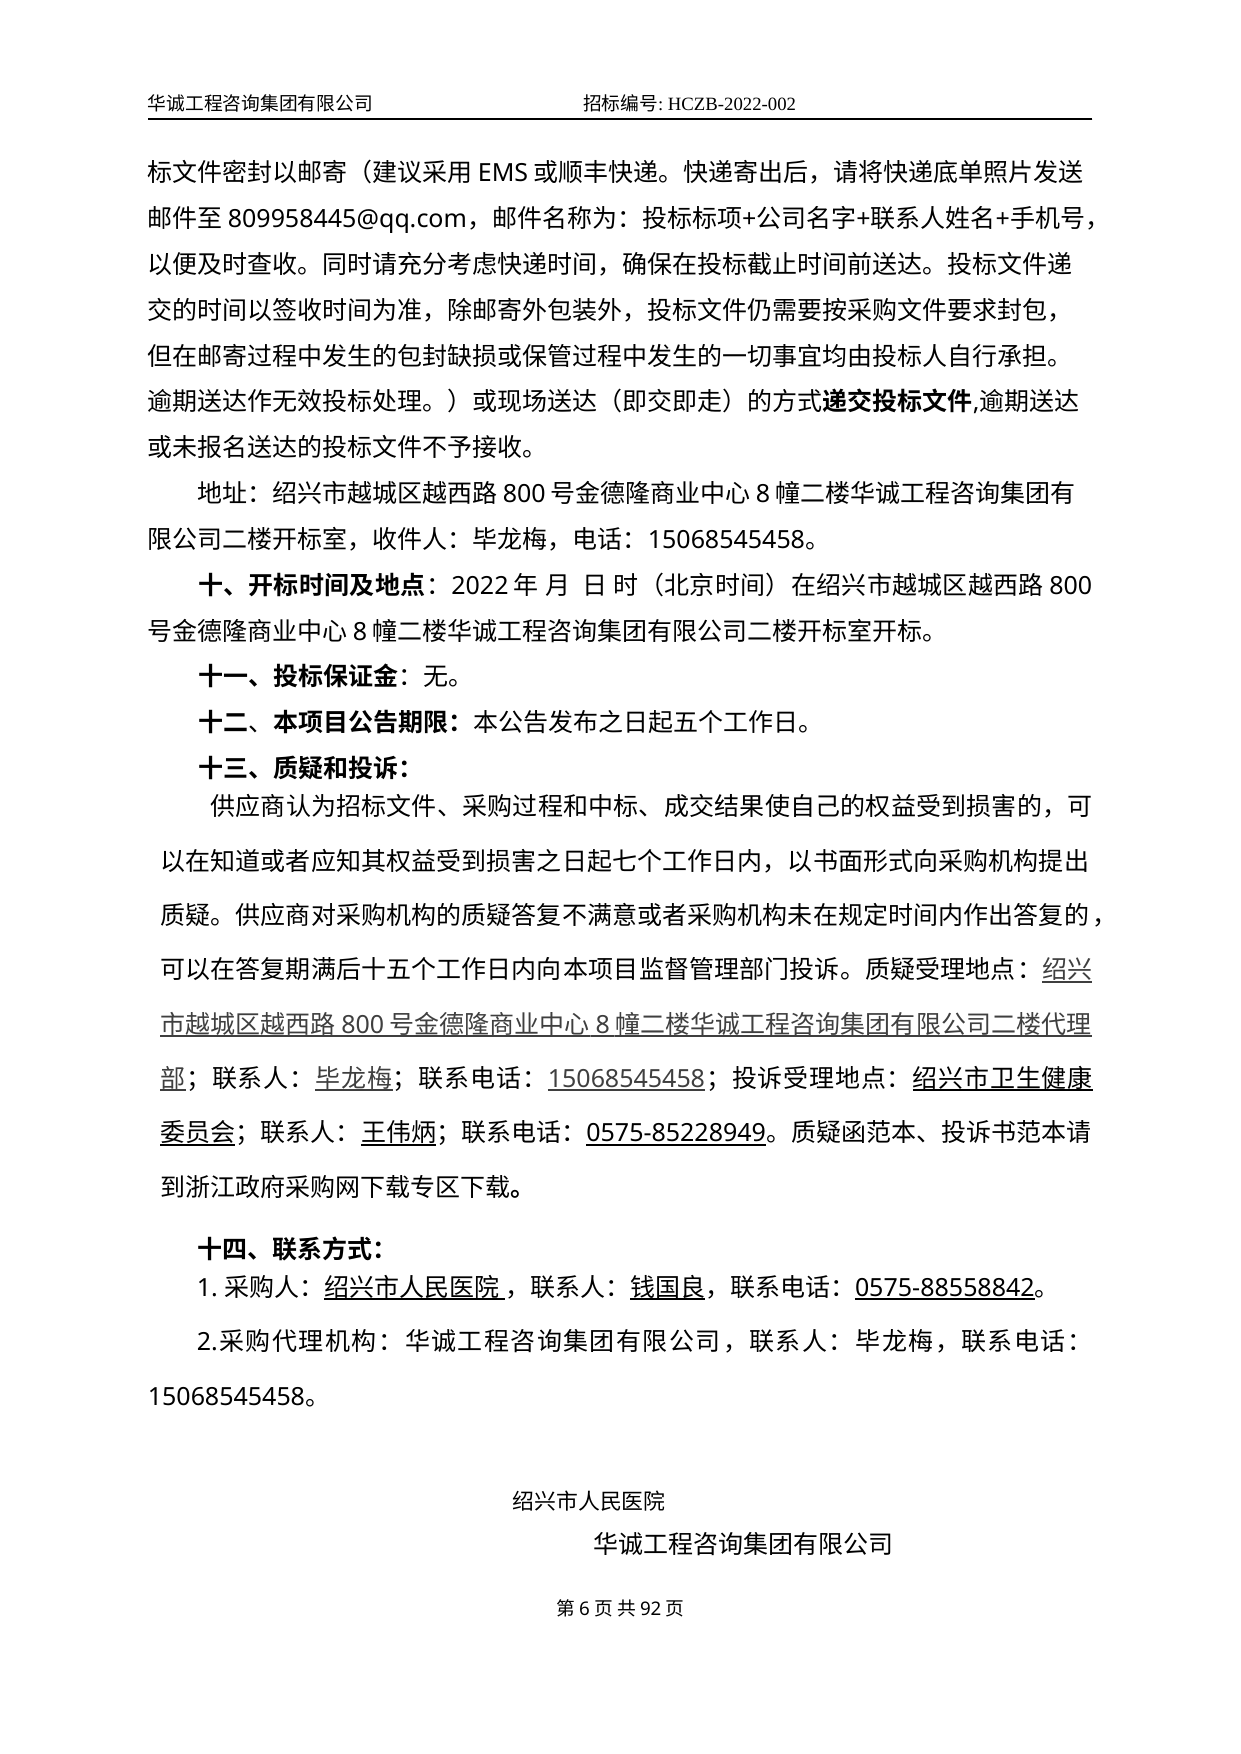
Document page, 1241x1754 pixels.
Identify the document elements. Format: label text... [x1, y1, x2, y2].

text 地址：绍兴市越城区越西路800号金德隆商业中心8幢二楼华诚工程咨询集团有限公司二楼开标室，收件人：毕龙梅，电话：15068545458。 [148, 466, 1092, 557]
text 2.采购代理机构：华诚工程咨询集团有限公司，联系人：毕龙梅，联系电话：15068545458。 [148, 1322, 1092, 1412]
text 供应商认为招标文件、采购过程和中标、成交结果使自己的权益受到损害的，可以在知道或者应知其权益受到损害之日起七个工作日内，以书面形式向采购机构提出质疑。供应商对采购机构的质疑答复不满意或者采购机构未在规定时间内作出答复的，可以在答复期满后十五个工作日内向本项目监督管理部门投诉。质疑受理地点：绍兴市越城区越西路800号金德隆商业中心8幢二楼华诚工程咨询集团有限公司二楼代理部；联系人：毕龙梅；联系电话：15068545458；投诉受理地点：绍兴市卫生健康委员会；联系人：王伟炳；联系电话：0575-85228949。质疑函范本、投诉书范本请到浙江政府采购网下载专区下载。 [160, 1037, 1092, 1203]
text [148, 145, 1092, 466]
text 十三、质疑和投诉： [148, 741, 1092, 787]
text 十二、本项目公告期限：本公告发布之日起五个工作日。 [148, 695, 1092, 741]
text 供应商认为招标文件、采购过程和中标、成交结果使自己的权益受到损害的，可以在知道或者应知其权益受到损害之日起七个工作日内，以书面形式向采购机构提出质疑。供应商对采购机构的质疑答复不满意或者采购机构未在规定时间内作出答复的，可以在答复期满后十五个工作日内向本项目监督管理部门投诉。质疑受理地点：绍兴市越城区越西路800号金德隆商业中心8幢二楼华诚工程咨询集团有限公司二楼代理部；联系人：毕龙梅；联系电话：15068545458；投诉受理地点：绍兴市卫生健康委员会；联系人：王伟炳；联系电话：0575-85228949。质疑函范本、投诉书范本请到浙江政府采购网下载专区下载。 [160, 787, 1092, 1035]
text 十一、投标保证金：无。 [148, 649, 1092, 695]
text 十、开标时间及地点：2022年 月 日 时（北京时间）在绍兴市越城区越西路800号金德隆商业中心8幢二楼华诚工程咨询集团有限公司二楼开标室开标。 [148, 557, 1092, 649]
text 1. 采购人：绍兴市人民医院 ，联系人：钱国良，联系电话：0575-88558842。 [148, 1267, 1092, 1304]
text 华诚工程咨询集团有限公司 [148, 1518, 1092, 1562]
text 绍兴市人民医院 [148, 1474, 1092, 1518]
text 十四、联系方式： [148, 1222, 1092, 1267]
